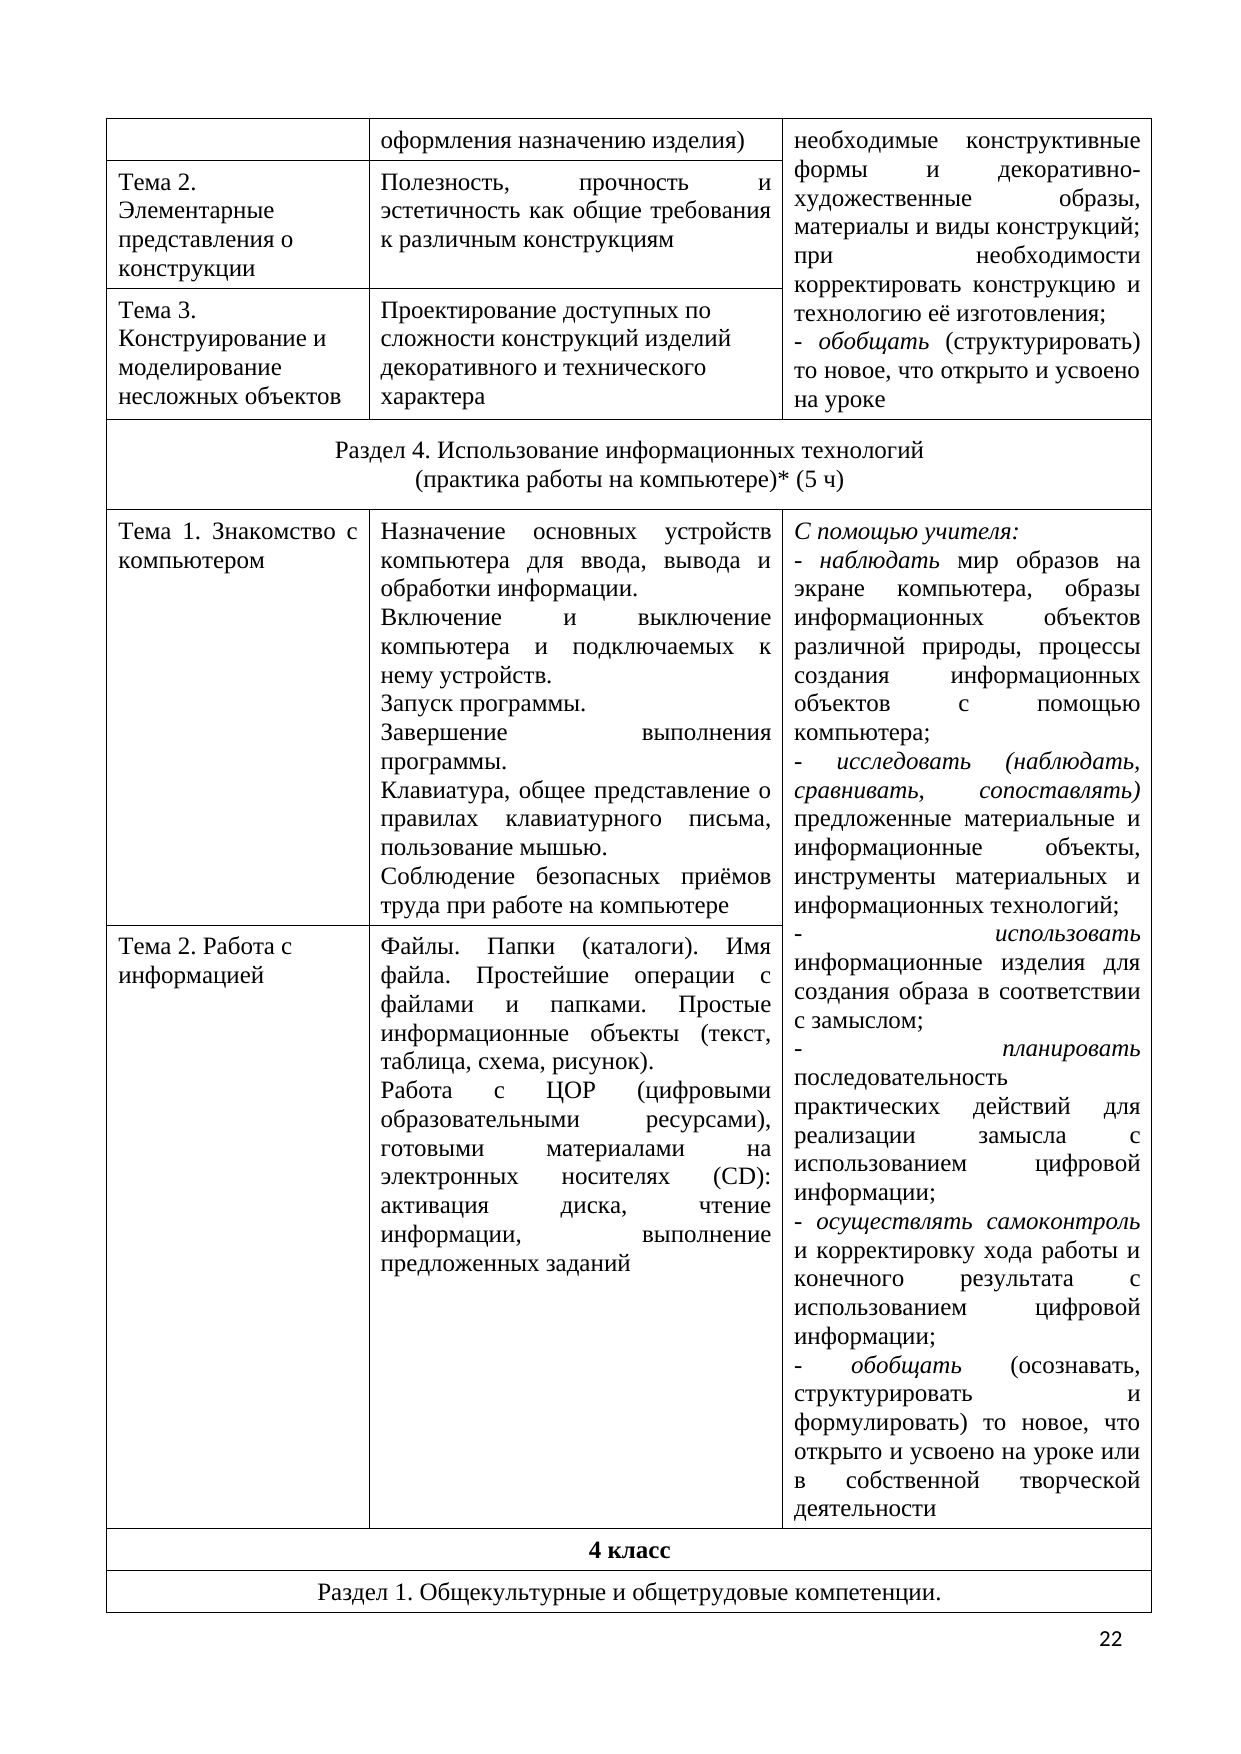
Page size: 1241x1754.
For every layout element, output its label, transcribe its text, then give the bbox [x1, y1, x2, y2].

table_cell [783, 119, 1151, 418]
table_cell Файлы. Папки (каталоги). Имя файла. Простейшие операции c файлами и папками. Простые информационные объекты (текст, таблица, схема, рисунок). Работа с ЦОР (цифровыми образовательными ресурсами), готовыми материалами на электронных носителях (CD): активация диска, чтение информации, выполнение предложенных заданий [370, 926, 782, 1528]
table_cell Тема 3. Конструирование и моделирование несложных объектов [107, 289, 369, 418]
table_cell Тема 2. Работа с информацией [107, 926, 369, 1528]
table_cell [107, 1571, 1151, 1612]
table_cell Тема 1. Знакомство с компьютером [107, 510, 369, 924]
table_cell 4 класс [107, 1529, 1151, 1570]
table_cell С помощью учителя: - наблюдать мир образов на экране компьютера, образы информационных объектов различной природы, процессы создания информационных объектов с помощью компьютера; - исследовать (наблюдать, сравнивать, сопоставлять) предложенные материальные и информационные объекты, инструменты материальных и информационных технологий; - использовать информационные изделия для создания образа в соответствии с замыслом; - планировать последовательность практических действий для реализации замысла с использованием цифровой информации; - осуществлять самоконтроль и корректировку хода работы и конечного результата с использованием цифровой информации; - обобщать (осознавать, структурировать и формулировать) то новое, что открыто и усвоено на уроке или в собственной творческой деятельности [783, 510, 1151, 1528]
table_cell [370, 119, 782, 160]
table_cell Тема 2. Элементарные представления о конструкции [107, 161, 369, 288]
table_cell Назначение основных устройств компьютера для ввода, вывода и обработки информации. Включение и выключение компьютера и подключаемых к нему устройств. Запуск программы. Завершение выполнения программы. Клавиатура, общее представление о правилах клавиатурного письма, пользование мышью. Соблюдение безопасных приёмов труда при работе на компьютере [370, 510, 782, 924]
table_cell Полезность, прочность и эстетичность как общие требования к различным конструкциям [370, 161, 782, 288]
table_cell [107, 119, 369, 160]
table_cell Раздел 4. Использование информационных технологий (практика работы на компьютере)* (5 ч) [107, 420, 1151, 509]
table_cell Проектирование доступных по сложности конструкций изделий декоративного и технического характера [370, 289, 782, 418]
